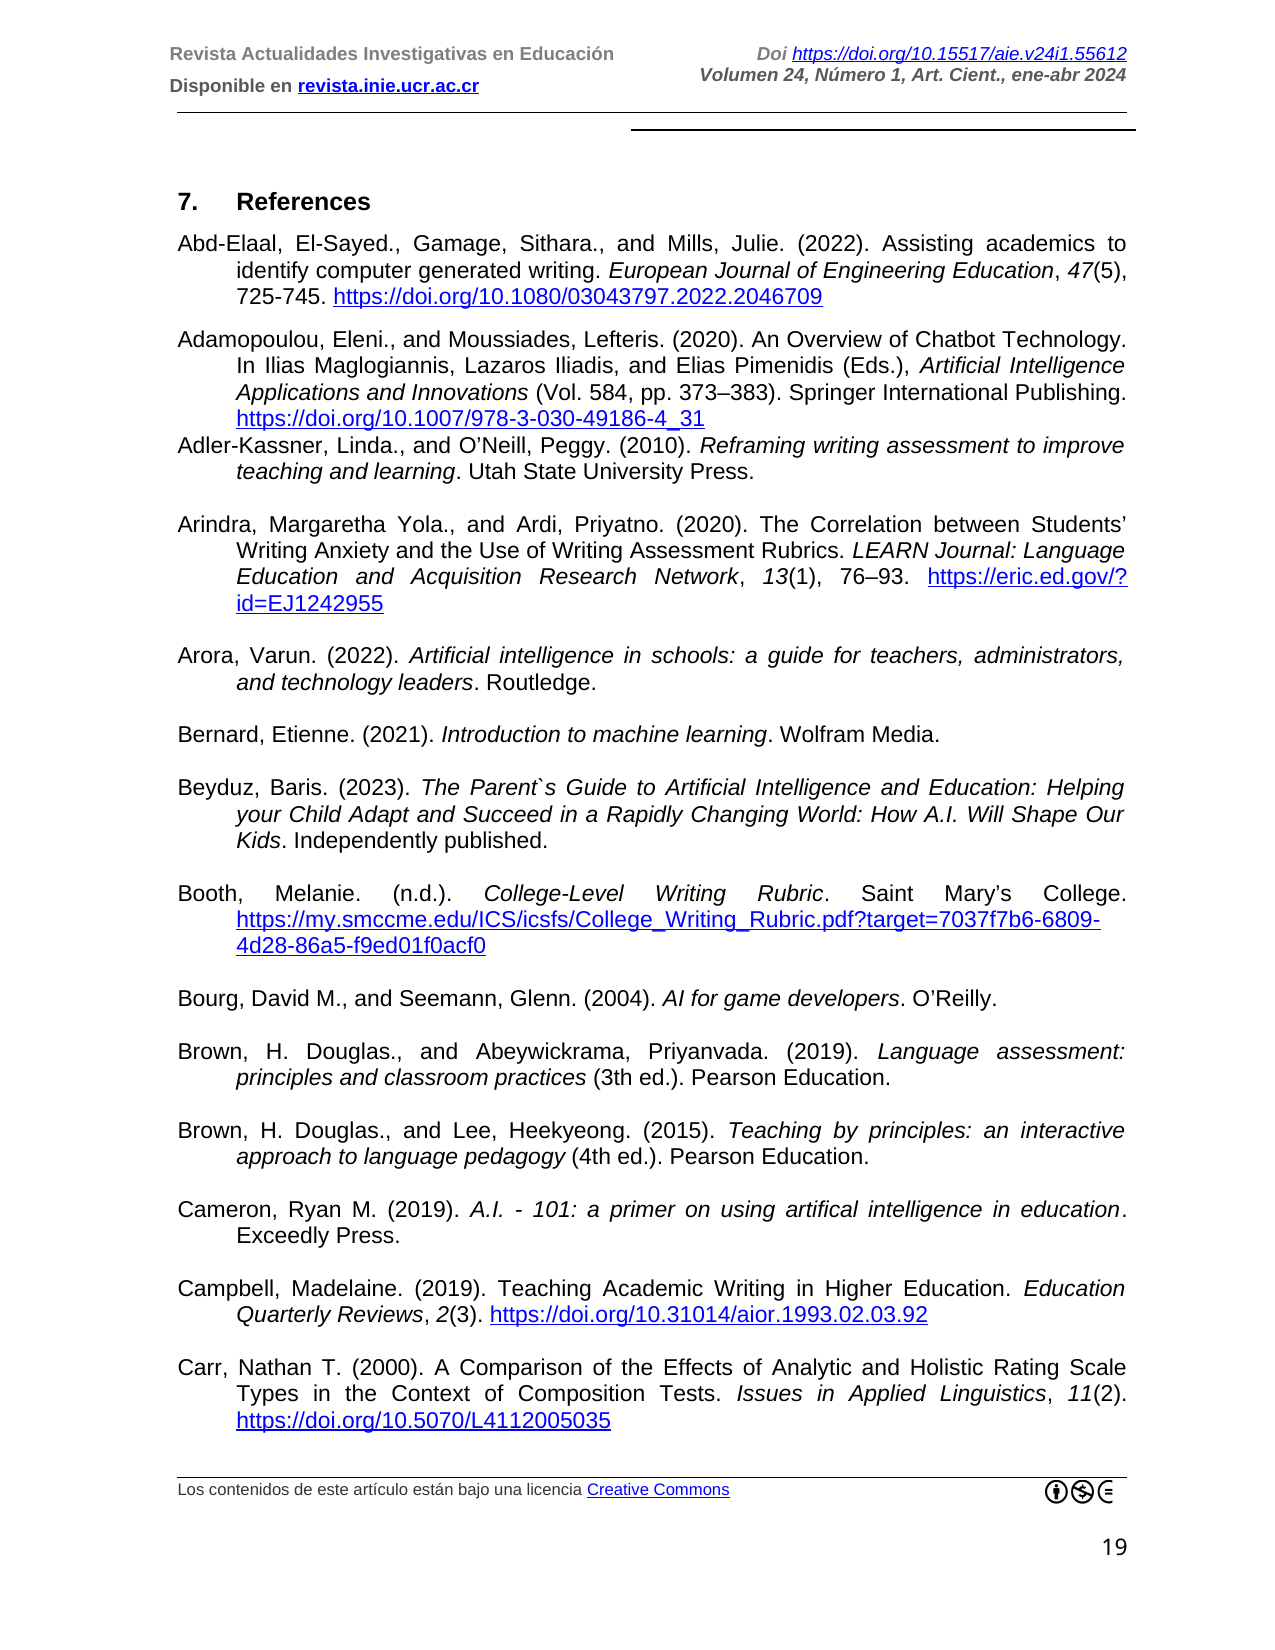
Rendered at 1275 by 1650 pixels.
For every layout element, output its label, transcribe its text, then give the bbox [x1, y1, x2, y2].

text Cameron, Ryan M. (2019). A.I. - 101: a primer on using artifical intelligence in education. Exceedly Press. [177, 1196, 1127, 1248]
text 7. References [177, 187, 1127, 216]
text Arora, Varun. (2022). Artificial intelligence in schools: a guide for teachers, administrators, and technology leaders. Routledge. [177, 642, 1127, 695]
text Beyduz, Baris. (2023). The Parent`s Guide to Artificial Intelligence and Education: Helping your Child Adapt and Succeed in a Rapidly Changing World: How A.I. Will Shape Our Kids. Independently published. [177, 774, 1127, 853]
text Bourg, David M., and Seemann, Glenn. (2004). AI for game developers. O’Reilly. [177, 985, 1127, 1011]
text Carr, Nathan T. (2000). A Comparison of the Effects of Analytic and Holistic Rating Scale Types in the Context of Composition Tests. Issues in Applied Linguistics, 11(2). https://doi.org/10.5070/L4112005035 [177, 1354, 1127, 1433]
text Bernard, Etienne. (2021). Introduction to machine learning. Wolfram Media. [177, 721, 1127, 748]
text Brown, H. Douglas., and Abeywickrama, Priyanvada. (2019). Language assessment: principles and classroom practices (3th ed.). Pearson Education. [177, 1038, 1127, 1090]
text Brown, H. Douglas., and Lee, Heekyeong. (2015). Teaching by principles: an interactive approach to language pedagogy (4th ed.). Pearson Education. [177, 1117, 1127, 1169]
text Booth, Melanie. (n.d.). College-Level Writing Rubric. Saint Mary’s College. https://my.smccme.edu/ICS/icsfs/College_Writing_Rubric.pdf?target=7037f7b6-6809-4d28-86a5-f9ed01f0acf0 [177, 879, 1127, 959]
text Adler-Kassner, Linda., and O’Neill, Peggy. (2010). Reframing writing assessment to improve teaching and learning. Utah State University Press. [177, 432, 1127, 484]
text Abd-Elaal, El-Sayed., Gamage, Sithara., and Mills, Julie. (2022). Assisting academics to identify computer generated writing. European Journal of Engineering Education, 47(5), 725-745. https://doi.org/10.1080/03043797.2022.2046709 [177, 230, 1127, 309]
text Campbell, Madelaine. (2019). Teaching Academic Writing in Higher Education. Education Quarterly Reviews, 2(3). https://doi.org/10.31014/aior.1993.02.03.92 [177, 1275, 1127, 1328]
text Arindra, Margaretha Yola., and Ardi, Priyatno. (2020). The Correlation between Students’ Writing Anxiety and the Use of Writing Assessment Rubrics. LEARN Journal: Language Education and Acquisition Research Network, 13(1), 76–93. https://eric.ed.gov/?id=EJ1242955 [177, 511, 1127, 616]
picture [1045, 1480, 1113, 1505]
text Adamopoulou, Eleni., and Moussiades, Lefteris. (2020). An Overview of Chatbot Technology. In Ilias Maglogiannis, Lazaros Iliadis, and Elias Pimenidis (Eds.), Artificial Intelligence Applications and Innovations (Vol. 584, pp. 373–383). Springer International Publishing. https://doi.org/10.1007/978-3-030-49186-4_31 [177, 326, 1127, 432]
